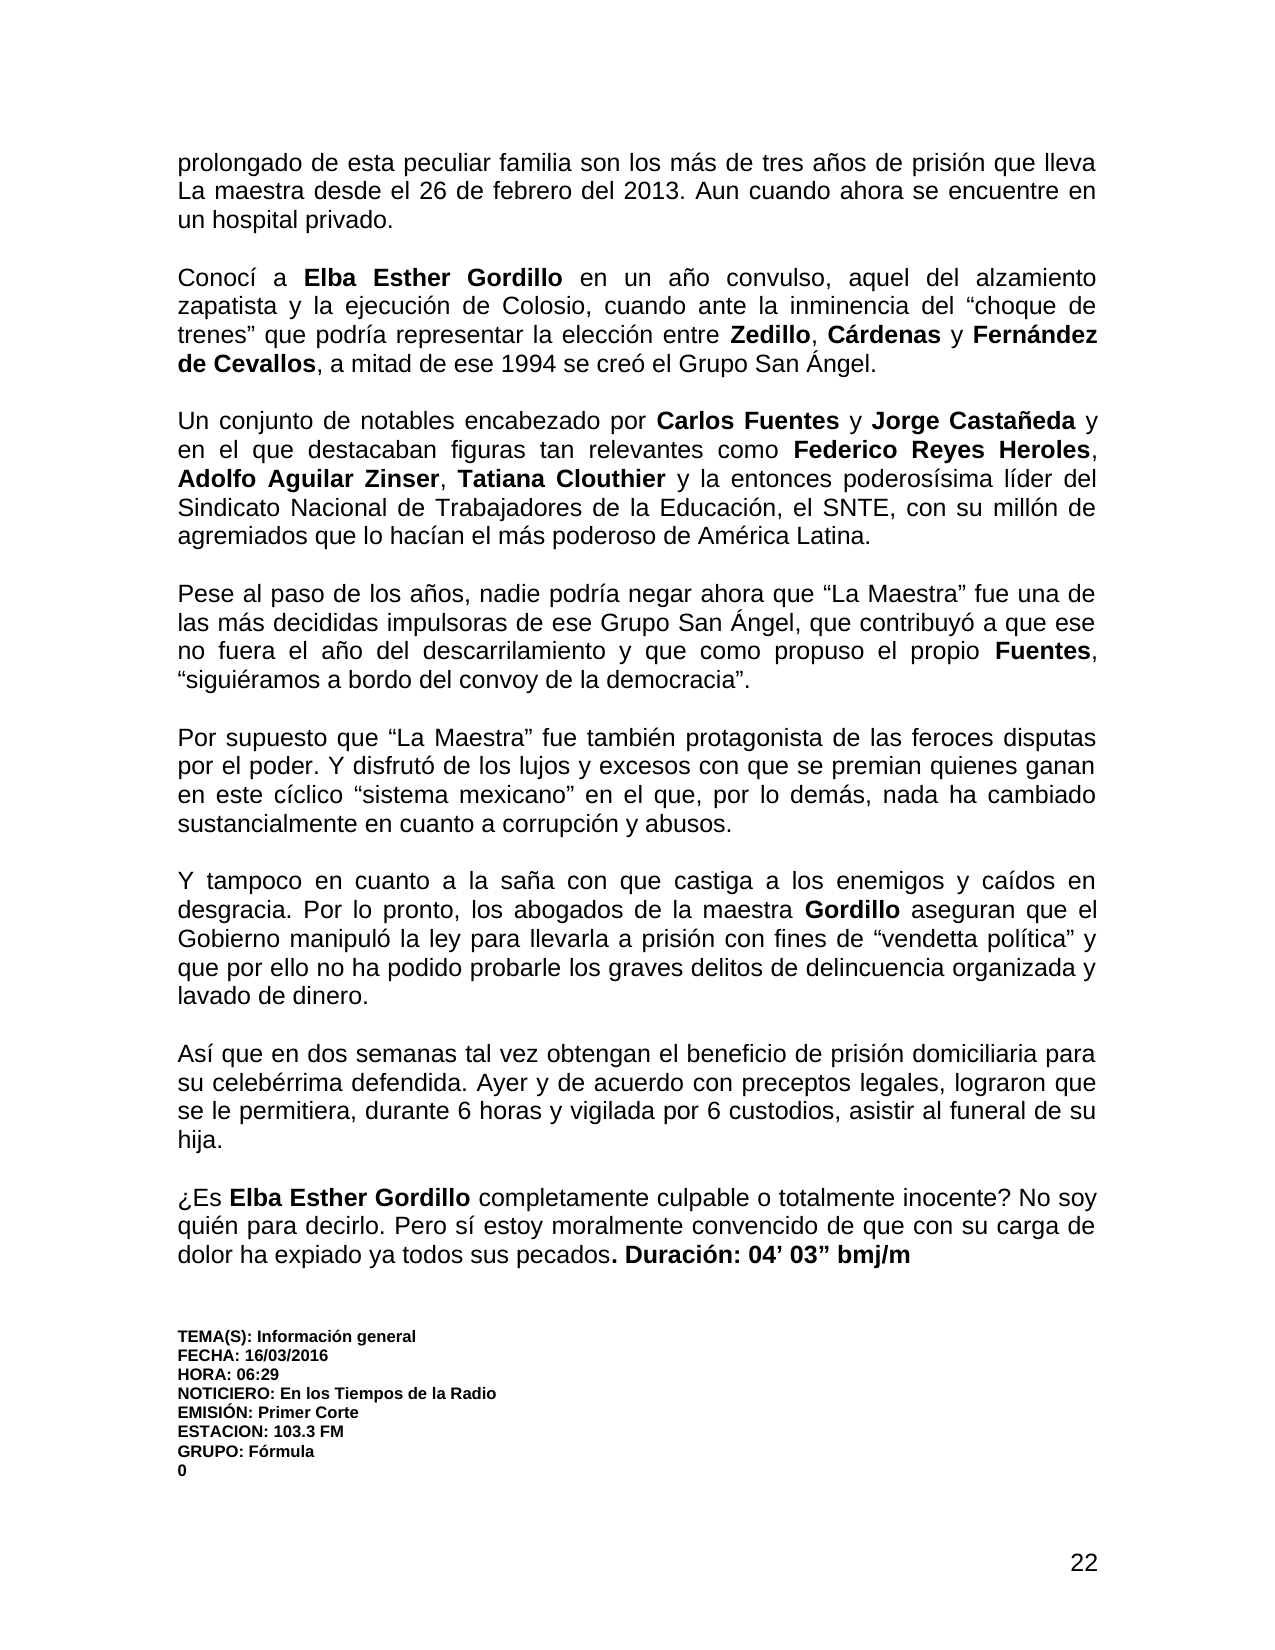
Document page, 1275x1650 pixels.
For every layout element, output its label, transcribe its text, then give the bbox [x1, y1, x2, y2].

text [177, 148, 1098, 234]
text 0 [177, 1461, 1098, 1480]
text EMISIÓN: Primer Corte [177, 1403, 1098, 1422]
text GRUPO: Fórmula [177, 1441, 1098, 1461]
text Un conjunto de notables encabezado por Carlos Fuentes y Jorge Castañeda y en el que destacaban figuras tan relevantes como Federico Reyes Heroles, Adolfo Aguilar Zinser, Tatiana Clouthier y la entonces poderosísima líder del Sindicato Nacional de Trabajadores de la Educación, el SNTE, con su millón de agremiados que lo hacían el más poderoso de América Latina. [177, 406, 1098, 550]
text TEMA(S): Información general [177, 1326, 1098, 1346]
text FECHA: 16/03/2016 [177, 1346, 1098, 1365]
text ¿Es Elba Esther Gordillo completamente culpable o totalmente inocente? No soy quién para decirlo. Pero sí estoy moralmente convencido de que con su carga de dolor ha expiado ya todos sus pecados. Duración: 04’ 03” bmj/m [177, 1183, 1098, 1269]
text Conocí a Elba Esther Gordillo en un año convulso, aquel del alzamiento zapatista y la ejecución de Colosio, cuando ante la inminencia del “choque de trenes” que podría representar la elección entre Zedillo, Cárdenas y Fernández de Cevallos, a mitad de ese 1994 se creó el Grupo San Ángel. [177, 263, 1098, 378]
text HORA: 06:29 [177, 1365, 1098, 1384]
text Por supuesto que “La Maestra” fue también protagonista de las feroces disputas por el poder. Y disfrutó de los lujos y excesos con que se premian quienes ganan en este cíclico “sistema mexicano” en el que, por lo demás, nada ha cambiado sustancialmente en cuanto a corrupción y abusos. [177, 723, 1098, 838]
text Así que en dos semanas tal vez obtengan el beneficio de prisión domiciliaria para su celebérrima defendida. Ayer y de acuerdo con preceptos legales, lograron que se le permitiera, durante 6 horas y vigilada por 6 custodios, asistir al funeral de su hija. [177, 1039, 1098, 1154]
text ESTACION: 103.3 FM [177, 1422, 1098, 1441]
text Y tampoco en cuanto a la saña con que castiga a los enemigos y caídos en desgracia. Por lo pronto, los abogados de la maestra Gordillo aseguran que el Gobierno manipuló la ley para llevarla a prisión con fines de “vendetta política” y que por ello no ha podido probarle los graves delitos de delincuencia organizada y lavado de dinero. [177, 866, 1098, 1010]
text NOTICIERO: En los Tiempos de la Radio [177, 1384, 1098, 1403]
text Pese al paso de los años, nadie podría negar ahora que “La Maestra” fue una de las más decididas impulsoras de ese Grupo San Ángel, que contribuyó a que ese no fuera el año del descarrilamiento y que como propuso el propio Fuentes, “siguiéramos a bordo del convoy de la democracia”. [177, 579, 1098, 694]
